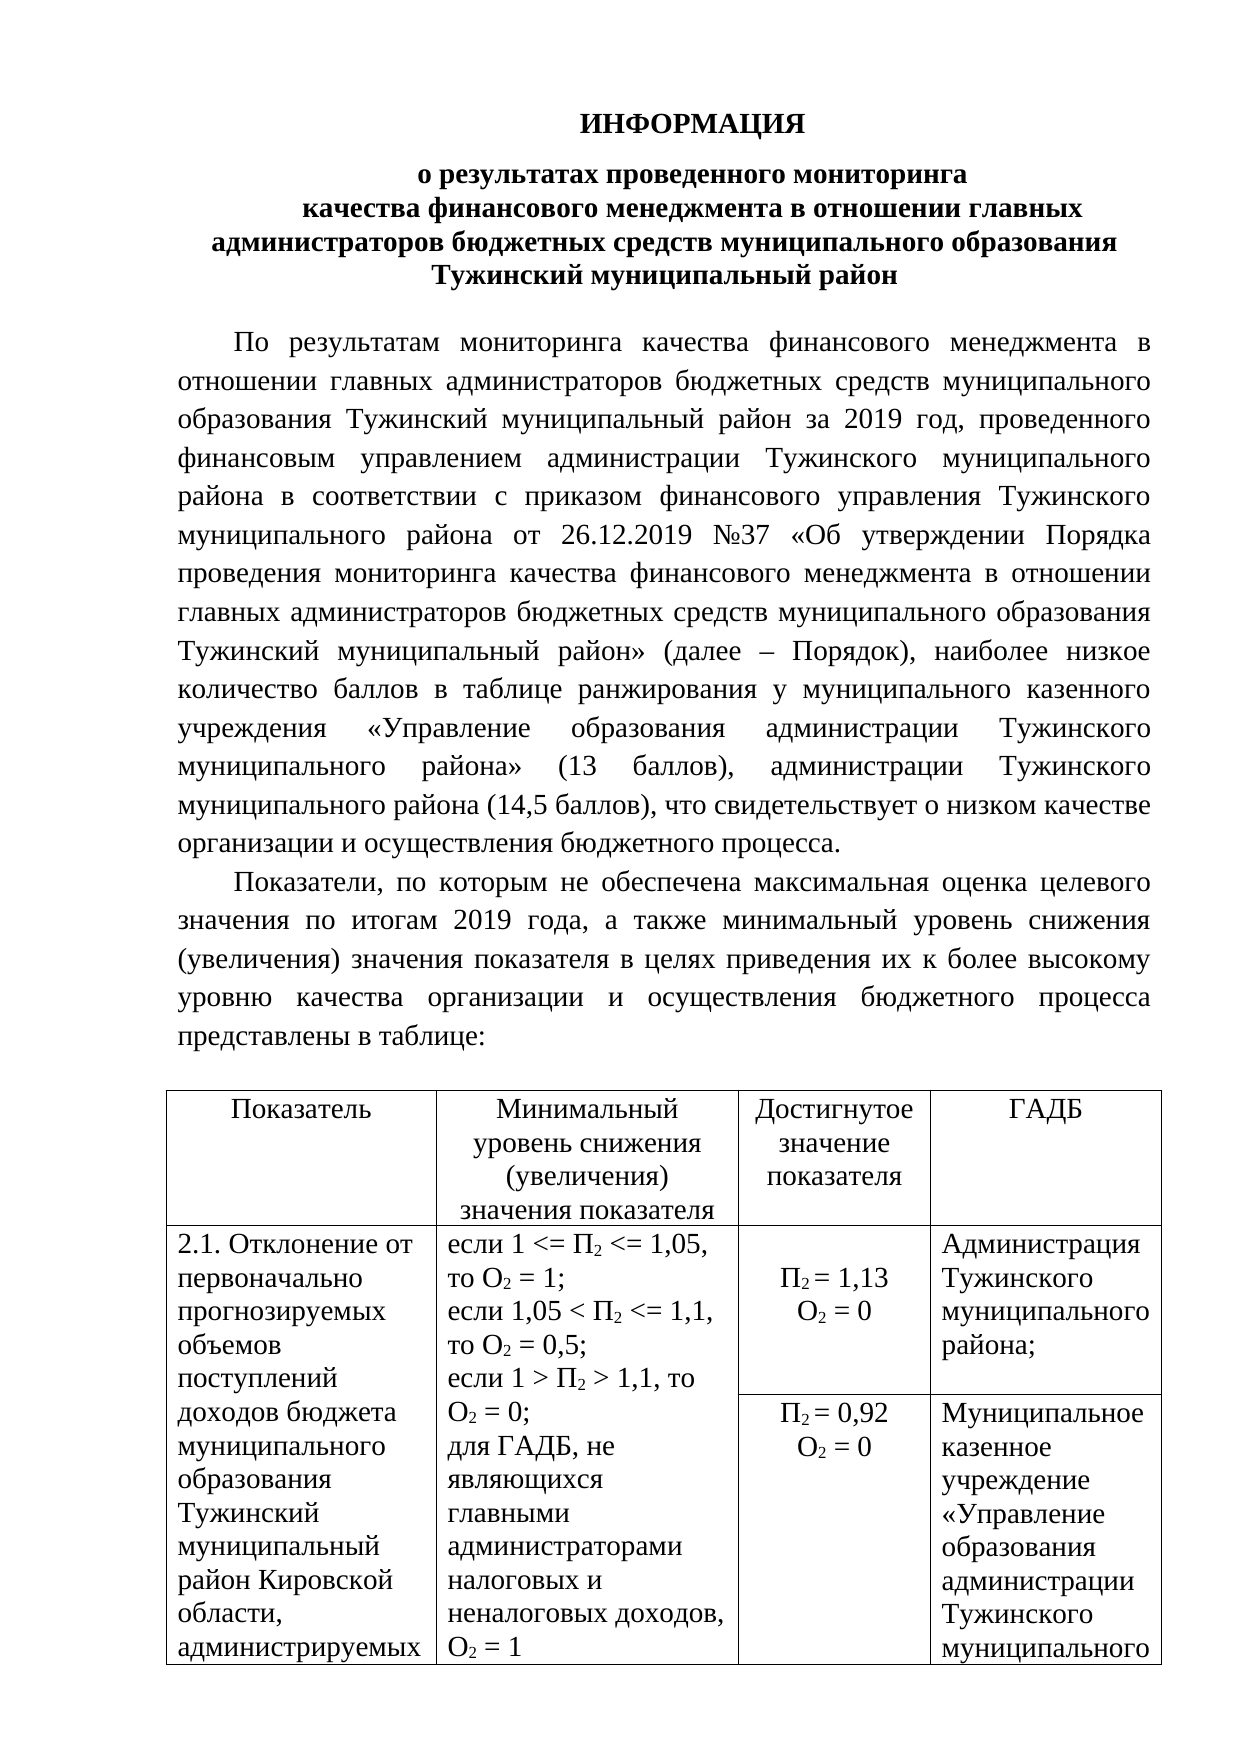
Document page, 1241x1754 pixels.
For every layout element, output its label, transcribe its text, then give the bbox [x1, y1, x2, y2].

text о результатах проведенного мониторинга [177, 157, 1152, 190]
table_cell 2.1. Отклонение от первоначально прогнозируемых объемов поступлений доходов бюджета муниципального образования Тужинский муниципальный район Кировской области, администрируемых соответствующим главным администратором доходов бюджета [167, 1226, 436, 1663]
table_header Показатель [167, 1091, 436, 1225]
text Показатели, по которым не обеспечена максимальная оценка целевого значения по итогам 2019 года, а также минимальный уровень снижения (увеличения) значения показателя в целях приведения их к более высокому уровню качества организации и осуществления бюджетного процесса представлены в таблице: [177, 864, 1152, 1052]
text ИНФОРМАЦИЯ [177, 106, 1152, 140]
table_cell П2 = 1,13 О2 = 0 [739, 1226, 930, 1394]
text По результатам мониторинга качества финансового менеджмента в отношении главных администраторов бюджетных средств муниципального образования Тужинский муниципальный район за 2019 год, проведенного финансовым управлением администрации Тужинского муниципального района в соответствии с приказом финансового управления Тужинского муниципального района от 26.12.2019 №37 «Об утверждении Порядка проведения мониторинга качества финансового менеджмента в отношении главных администраторов бюджетных средств муниципального образования Тужинский муниципальный район» (далее – Порядок), наиболее низкое количество баллов в таблице ранжирования у муниципального казенного учреждения «Управление образования администрации Тужинского муниципального района» (13 баллов), администрации Тужинского муниципального района (14,5 баллов), что свидетельствует о низком качестве организации и осуществления бюджетного процесса. [177, 324, 1152, 859]
table_header ГАДБ [931, 1091, 1161, 1225]
table_header Минимальный уровень снижения (увеличения) значения показателя [437, 1091, 738, 1225]
text качества финансового менеджмента в отношении главных администраторов бюджетных средств муниципального образования Тужинский муниципальный район [177, 190, 1152, 291]
table_header Достигнутое значение показателя [739, 1091, 930, 1225]
table_cell П2 = 0,92 О2 = 0 [739, 1395, 930, 1663]
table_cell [931, 1395, 1161, 1663]
table_cell Администрация Тужинского муниципального района; [931, 1226, 1161, 1394]
table_cell если 1 <= П2 <= 1,05, то О2 = 1; если 1,05 < П2 <= 1,1, то О2 = 0,5; если 1 > П2 > 1,1, то О2 = 0; для ГАДБ, не являющихся главными администраторами налоговых и неналоговых доходов, О2 = 1 [437, 1226, 738, 1663]
